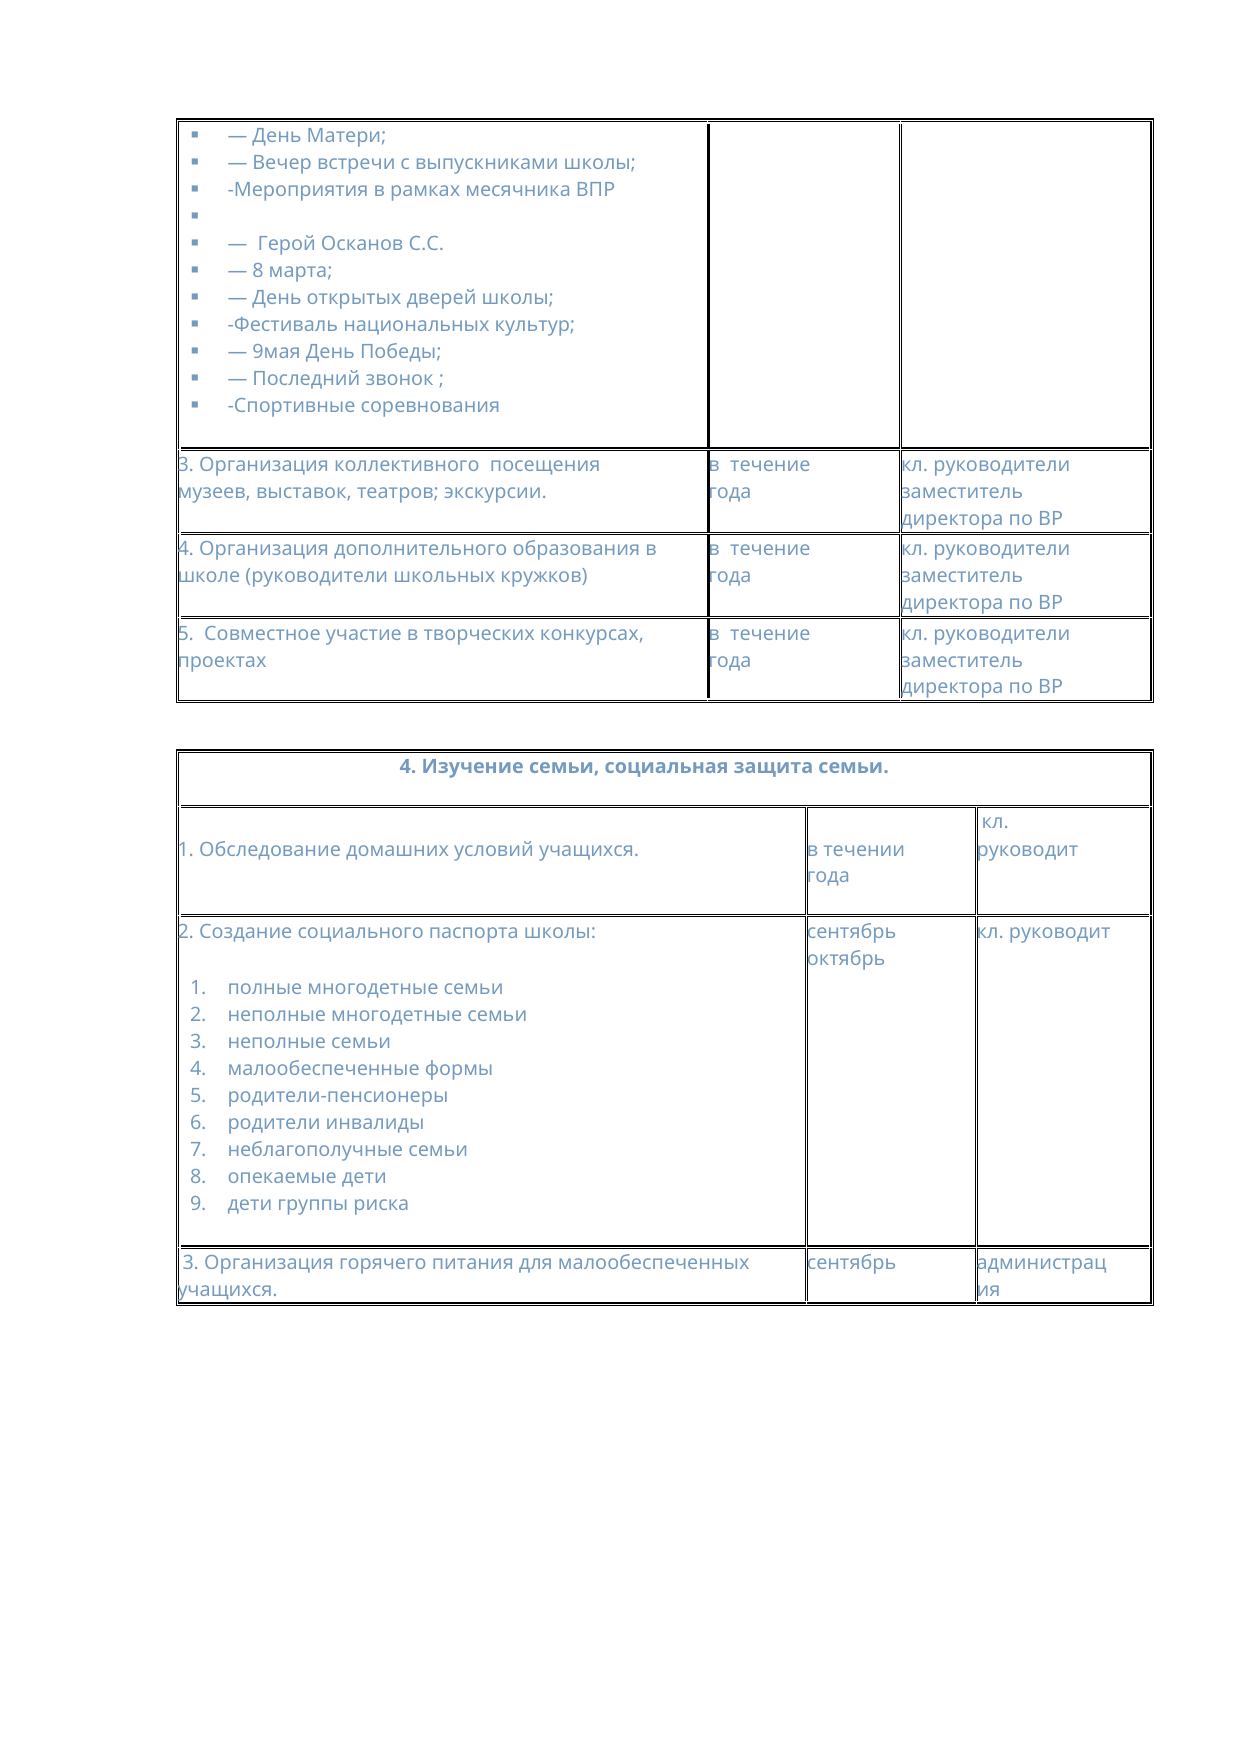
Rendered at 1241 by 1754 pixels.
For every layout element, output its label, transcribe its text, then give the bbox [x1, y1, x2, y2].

table_cell 3. Организация коллективного посещения музеев, выставок, театров; экскурсии. [179, 447, 707, 531]
table_cell в течение года [708, 619, 901, 700]
table_cell в течение года [710, 451, 899, 531]
table_cell сентябрь октябрь [808, 917, 975, 1245]
table_cell 4. Организация дополнительного образования в школе (руководители школьных кружков) [179, 531, 707, 616]
table_cell кл. руководители заместитель директора по ВР [902, 447, 1151, 531]
table_cell администрация [976, 1245, 1151, 1302]
table_header 4. Изучение семьи, социальная защита семьи. [179, 753, 1150, 804]
table_cell в течение года [710, 535, 899, 616]
table_cell сентябрь [807, 1249, 976, 1302]
table_cell 5. Совместное участие в творческих конкурсах, проектах [177, 616, 708, 700]
table_cell в течении года [808, 808, 975, 914]
table_cell 2. Создание социального паспорта школы: полные многодетные семьи неполные многодетные семьи неполные семьи малообеспеченные формы родители-пенсионеры родители инвалиды неблагополучные семьи опекаемые дети дети группы риска [177, 914, 807, 1245]
table_cell кл. руководит [978, 805, 1151, 914]
table_cell [901, 122, 1150, 447]
table_cell кл. руководит [976, 914, 1152, 1245]
table_cell [708, 122, 901, 447]
table_cell 3. Организация горячего питания для малообеспеченных учащихся. [179, 1245, 807, 1302]
table_cell кл. руководители заместитель директора по ВР [902, 531, 1151, 616]
table_cell 1. Обследование домашних условий учащихся. [179, 805, 805, 914]
table_cell кл. руководители заместитель директора по ВР [901, 616, 1152, 700]
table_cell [179, 120, 708, 447]
